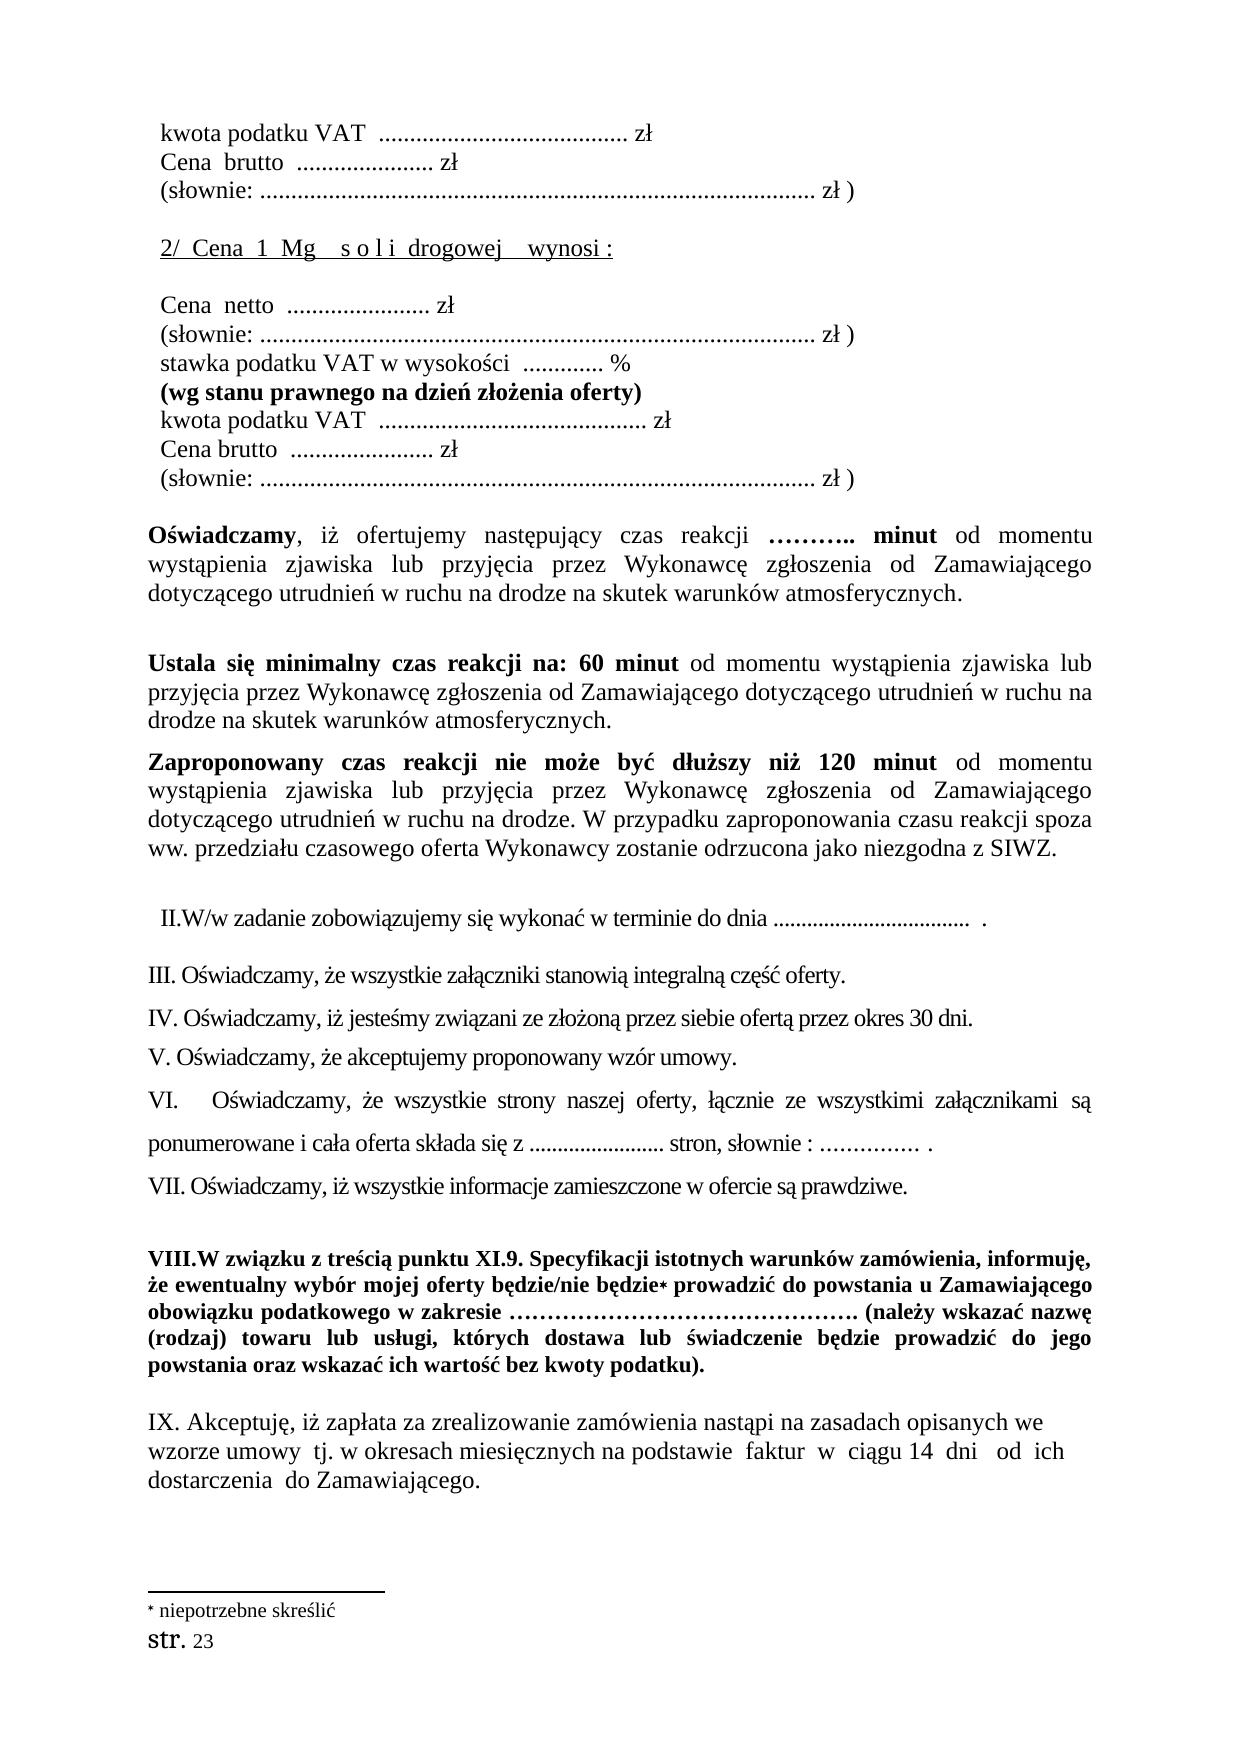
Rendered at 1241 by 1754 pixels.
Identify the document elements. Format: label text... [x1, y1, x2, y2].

text V. Oświadczamy, że akceptujemy proponowany wzór umowy. [148, 1031, 1091, 1074]
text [160, 176, 1092, 204]
text VI. Oświadczamy, że wszystkie strony naszej oferty, łącznie ze wszystkimi załącznikami są ponumerowane i cała oferta składa się z ........................ stron, słownie : ............... . [148, 1074, 1091, 1160]
text (słownie: ......................................................................................... zł ) [160, 463, 1092, 492]
text IV. Oświadczamy, iż jesteśmy związani ze złożoną przez siebie ofertą przez okres 30 dni. [148, 1003, 1092, 1031]
text (wg stanu prawnego na dzień złożenia oferty) [160, 377, 1092, 406]
text stawka podatku VAT w wysokości ............. % [160, 348, 1092, 377]
text kwota podatku VAT ........................................... zł [160, 406, 1092, 434]
text kwota podatku VAT ........................................ zł [160, 118, 1092, 147]
text Ustala się minimalny czas reakcji na: 60 minut od momentu wystąpienia zjawiska lub przyjęcia przez Wykonawcę zgłoszenia od Zamawiającego dotyczącego utrudnień w ruchu na drodze na skutek warunków atmosferycznych. [148, 648, 1092, 734]
text (słownie: ......................................................................................... zł ) [160, 319, 1092, 348]
text IX. Akceptuję, iż zapłata za zrealizowanie zamówienia nastąpi na zasadach opisanych we wzorze umowy tj. w okresach miesięcznych na podstawie faktur w ciągu 14 dni od ich dostarczenia do Zamawiającego. [148, 1407, 1092, 1494]
text 2/ Cena 1 Mg s o l i drogowej wynosi : [160, 233, 1092, 262]
text Cena brutto ....................... zł [160, 434, 1092, 463]
text Cena netto ....................... zł [160, 291, 1092, 319]
text VII. Oświadczamy, iż wszystkie informacje zamieszczone w ofercie są prawdziwe. [148, 1160, 1091, 1203]
text Oświadczamy, iż ofertujemy następujący czas reakcji ……….. minut od momentu wystąpienia zjawiska lub przyjęcia przez Wykonawcę zgłoszenia od Zamawiającego dotyczącego utrudnień w ruchu na drodze na skutek warunków atmosferycznych. [148, 521, 1093, 607]
text Cena brutto ...................... zł [160, 147, 1092, 176]
text II.W/w zadanie zobowiązujemy się wykonać w terminie do dnia ................................... . [160, 903, 1092, 932]
text VIII.W związku z treścią punktu XI.9. Specyfikacji istotnych warunków zamówienia, informuję, że ewentualny wybór mojej oferty będzie/nie będzie prowadzić do powstania u Zamawiającego obowiązku podatkowego w zakresie ………………………………………. (należy wskazać nazwę (rodzaj) towaru lub usługi, których dostawa lub świadczenie będzie prowadzić do jego powstania oraz wskazać ich wartość bez kwoty podatku). [148, 1245, 1092, 1377]
text Zaproponowany czas reakcji nie może być dłuższy niż 120 minut od momentu wystąpienia zjawiska lub przyjęcia przez Wykonawcę zgłoszenia od Zamawiającego dotyczącego utrudnień w ruchu na drodze. W przypadku zaproponowania czasu reakcji spoza ww. przedziału czasowego oferta Wykonawcy zostanie odrzucona jako niezgodna z SIWZ. [148, 747, 1092, 862]
text III. Oświadczamy, że wszystkie załączniki stanowią integralną część oferty. [148, 961, 1092, 989]
